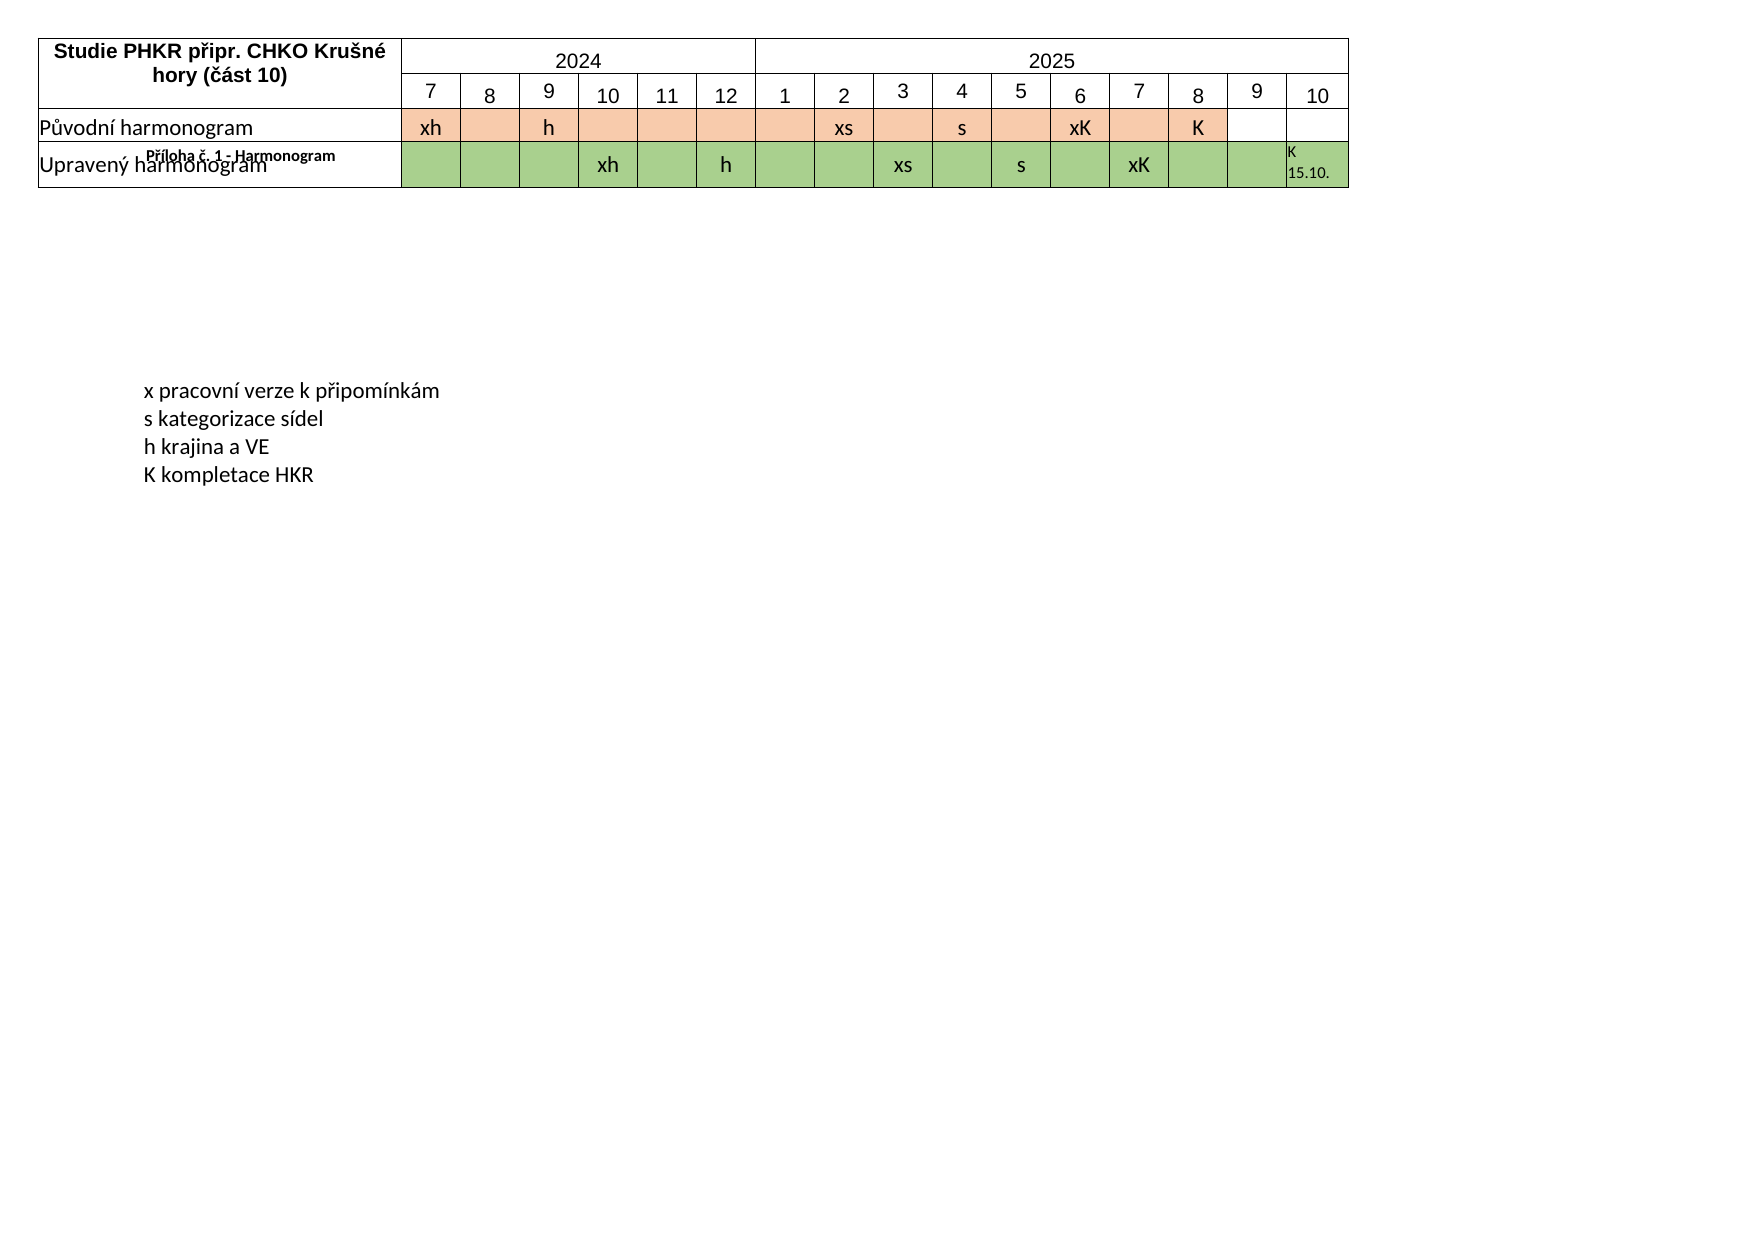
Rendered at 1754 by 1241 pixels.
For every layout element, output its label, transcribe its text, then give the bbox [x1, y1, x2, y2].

table_cell 3 [874, 74, 932, 108]
table_cell [1169, 142, 1227, 187]
table_cell K [1169, 109, 1227, 141]
table_cell xK [1051, 109, 1109, 141]
table_cell [874, 109, 932, 141]
table_cell 2 [815, 74, 873, 108]
table_cell 11 [638, 74, 696, 108]
table_cell [933, 142, 991, 187]
table_cell [1228, 109, 1286, 141]
table_cell [756, 142, 814, 187]
table_cell 8 [1169, 74, 1227, 108]
text s kategorizace sídel [144, 404, 1457, 432]
table_cell xh [402, 109, 460, 141]
table_cell [461, 142, 519, 187]
table_cell xh [579, 142, 637, 187]
text Příloha č. 1 - Harmonogram [146, 145, 336, 166]
table_cell [402, 142, 460, 187]
text x pracovní verze k připomínkám [144, 376, 1457, 404]
table_cell [579, 109, 637, 141]
text K kompletace HKR [144, 460, 1457, 488]
table_cell [520, 142, 578, 187]
table_cell xs [815, 109, 873, 141]
table_header 2025 [756, 39, 1348, 73]
table_cell [638, 142, 696, 187]
table_cell [638, 109, 696, 141]
table_cell [992, 109, 1050, 141]
table_cell 6 [1051, 74, 1109, 108]
table_cell 4 [933, 74, 991, 108]
table_cell 7 [402, 74, 460, 108]
table_cell [1051, 142, 1109, 187]
table_cell K 15.10. [1287, 142, 1348, 187]
table_cell 5 [992, 74, 1050, 108]
table_cell [697, 109, 755, 141]
table_cell 9 [520, 74, 578, 108]
text h krajina a VE [144, 432, 1457, 460]
table_cell xs [874, 142, 932, 187]
table_cell [815, 142, 873, 187]
table_cell [461, 109, 519, 141]
table_cell 10 [579, 74, 637, 108]
table_cell s [933, 109, 991, 141]
table_header Studie PHKR připr. CHKO Krušné hory (část 10) [39, 39, 401, 108]
table_cell h [520, 109, 578, 141]
table_cell Původní harmonogram [39, 109, 401, 141]
table_cell [1110, 109, 1168, 141]
table_cell 8 [461, 74, 519, 108]
table_cell [1228, 142, 1286, 187]
table_cell xK [1110, 142, 1168, 187]
table_cell h [697, 142, 755, 187]
table_cell Upravený harmonogram [39, 142, 401, 187]
table_cell 12 [697, 74, 755, 108]
table_cell [1287, 109, 1348, 141]
table_cell [756, 109, 814, 141]
table_cell 9 [1228, 74, 1286, 108]
table_cell 10 [1287, 74, 1348, 108]
table_cell 7 [1110, 74, 1168, 108]
table_header 2024 [402, 39, 755, 73]
table_cell s [992, 142, 1050, 187]
table_cell 1 [756, 74, 814, 108]
